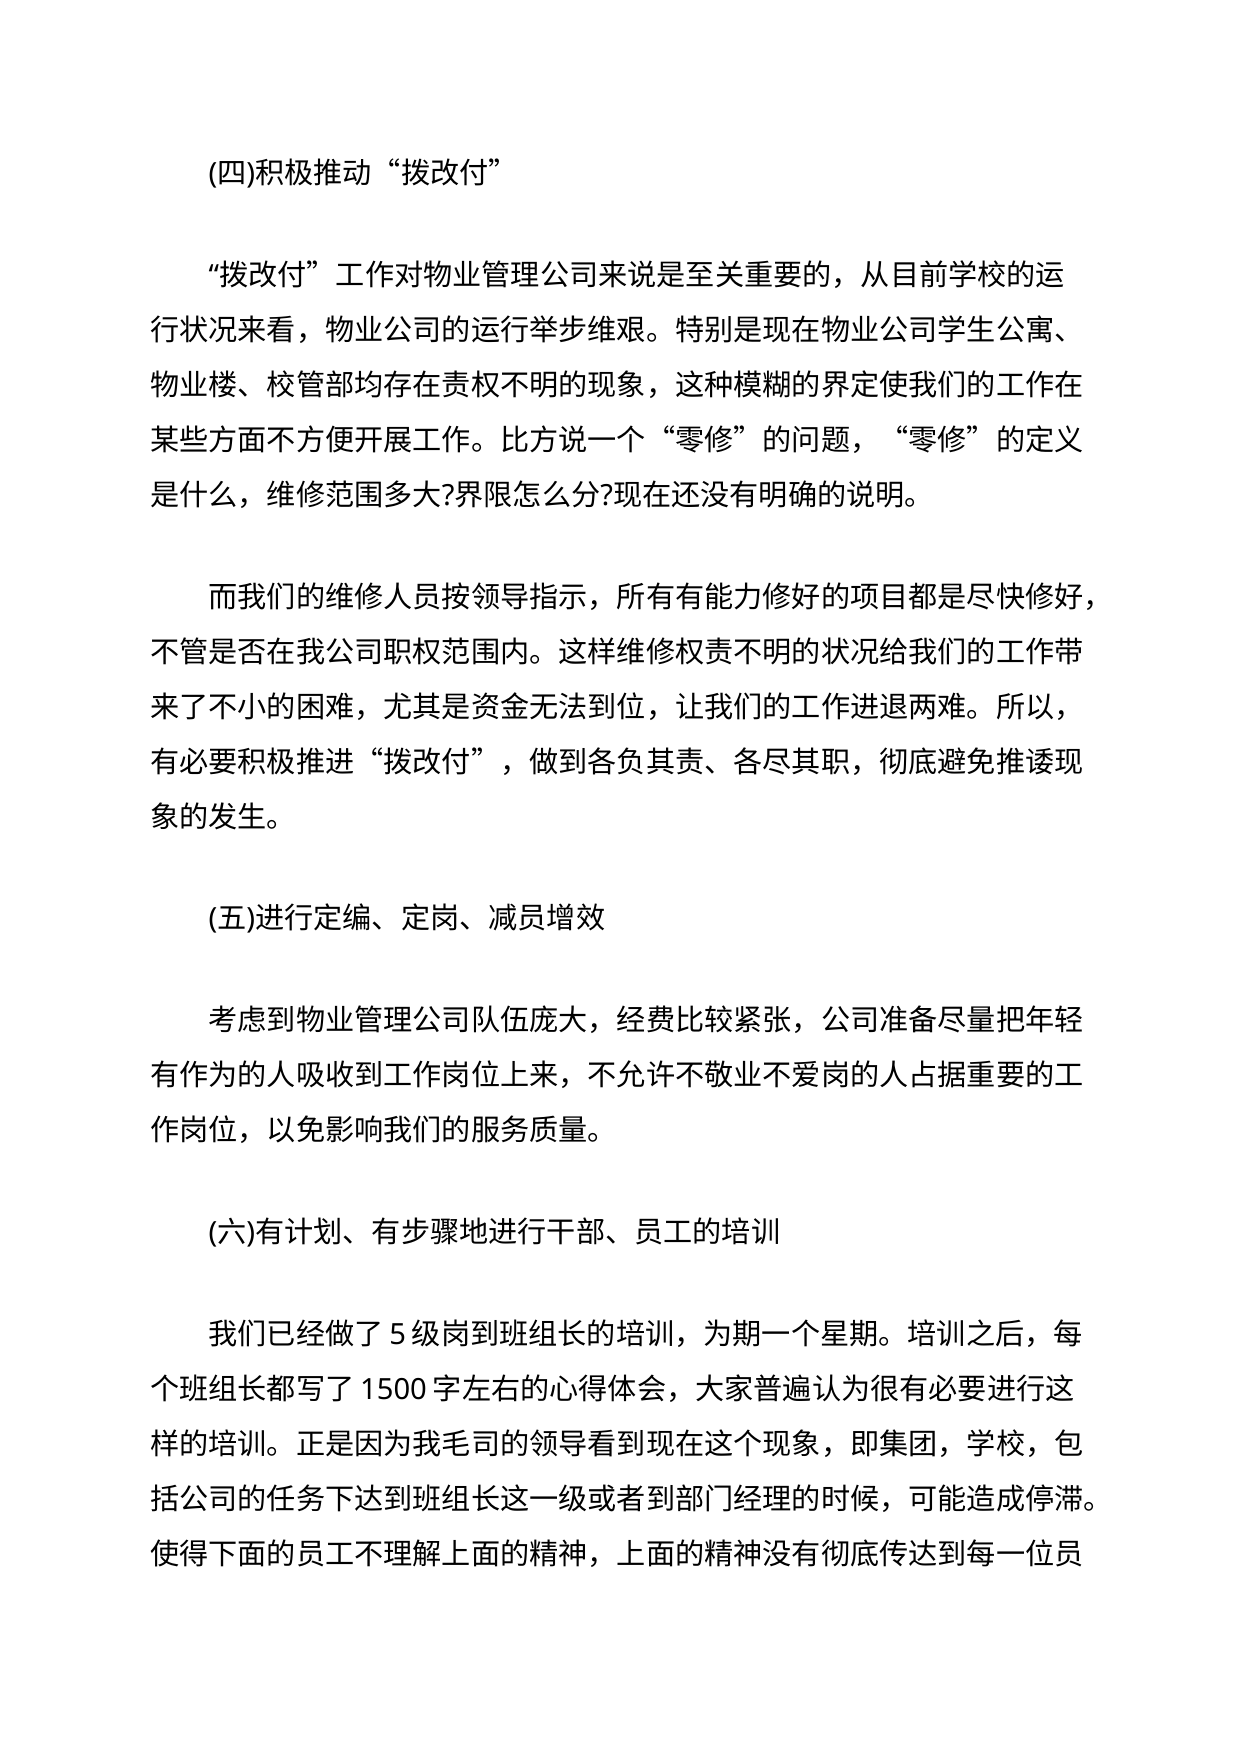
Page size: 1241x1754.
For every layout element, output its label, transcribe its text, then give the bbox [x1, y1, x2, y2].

text (五)进行定编、定岗、减员增效 [150, 895, 1090, 937]
text “拨改付”工作对物业管理公司来说是至关重要的，从目前学校的运行状况来看，物业公司的运行举步维艰。特别是现在物业公司学生公寓、物业楼、校管部均存在责权不明的现象，这种模糊的界定使我们的工作在某些方面不方便开展工作。比方说一个“零修”的问题，“零修”的定义是什么，维修范围多大?界限怎么分?现在还没有明确的说明。 [150, 252, 1090, 514]
text (六)有计划、有步骤地进行干部、员工的培训 [150, 1208, 1090, 1251]
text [150, 1311, 1090, 1573]
text (四)积极推动“拨改付” [150, 150, 1090, 192]
text 考虑到物业管理公司队伍庞大，经费比较紧张，公司准备尽量把年轻有作为的人吸收到工作岗位上来，不允许不敬业不爱岗的人占据重要的工作岗位，以免影响我们的服务质量。 [150, 997, 1090, 1149]
text 而我们的维修人员按领导指示，所有有能力修好的项目都是尽快修好，不管是否在我公司职权范围内。这样维修权责不明的状况给我们的工作带来了不小的困难，尤其是资金无法到位，让我们的工作进退两难。所以，有必要积极推进“拨改付”，做到各负其责、各尽其职，彻底避免推诿现象的发生。 [150, 574, 1090, 836]
